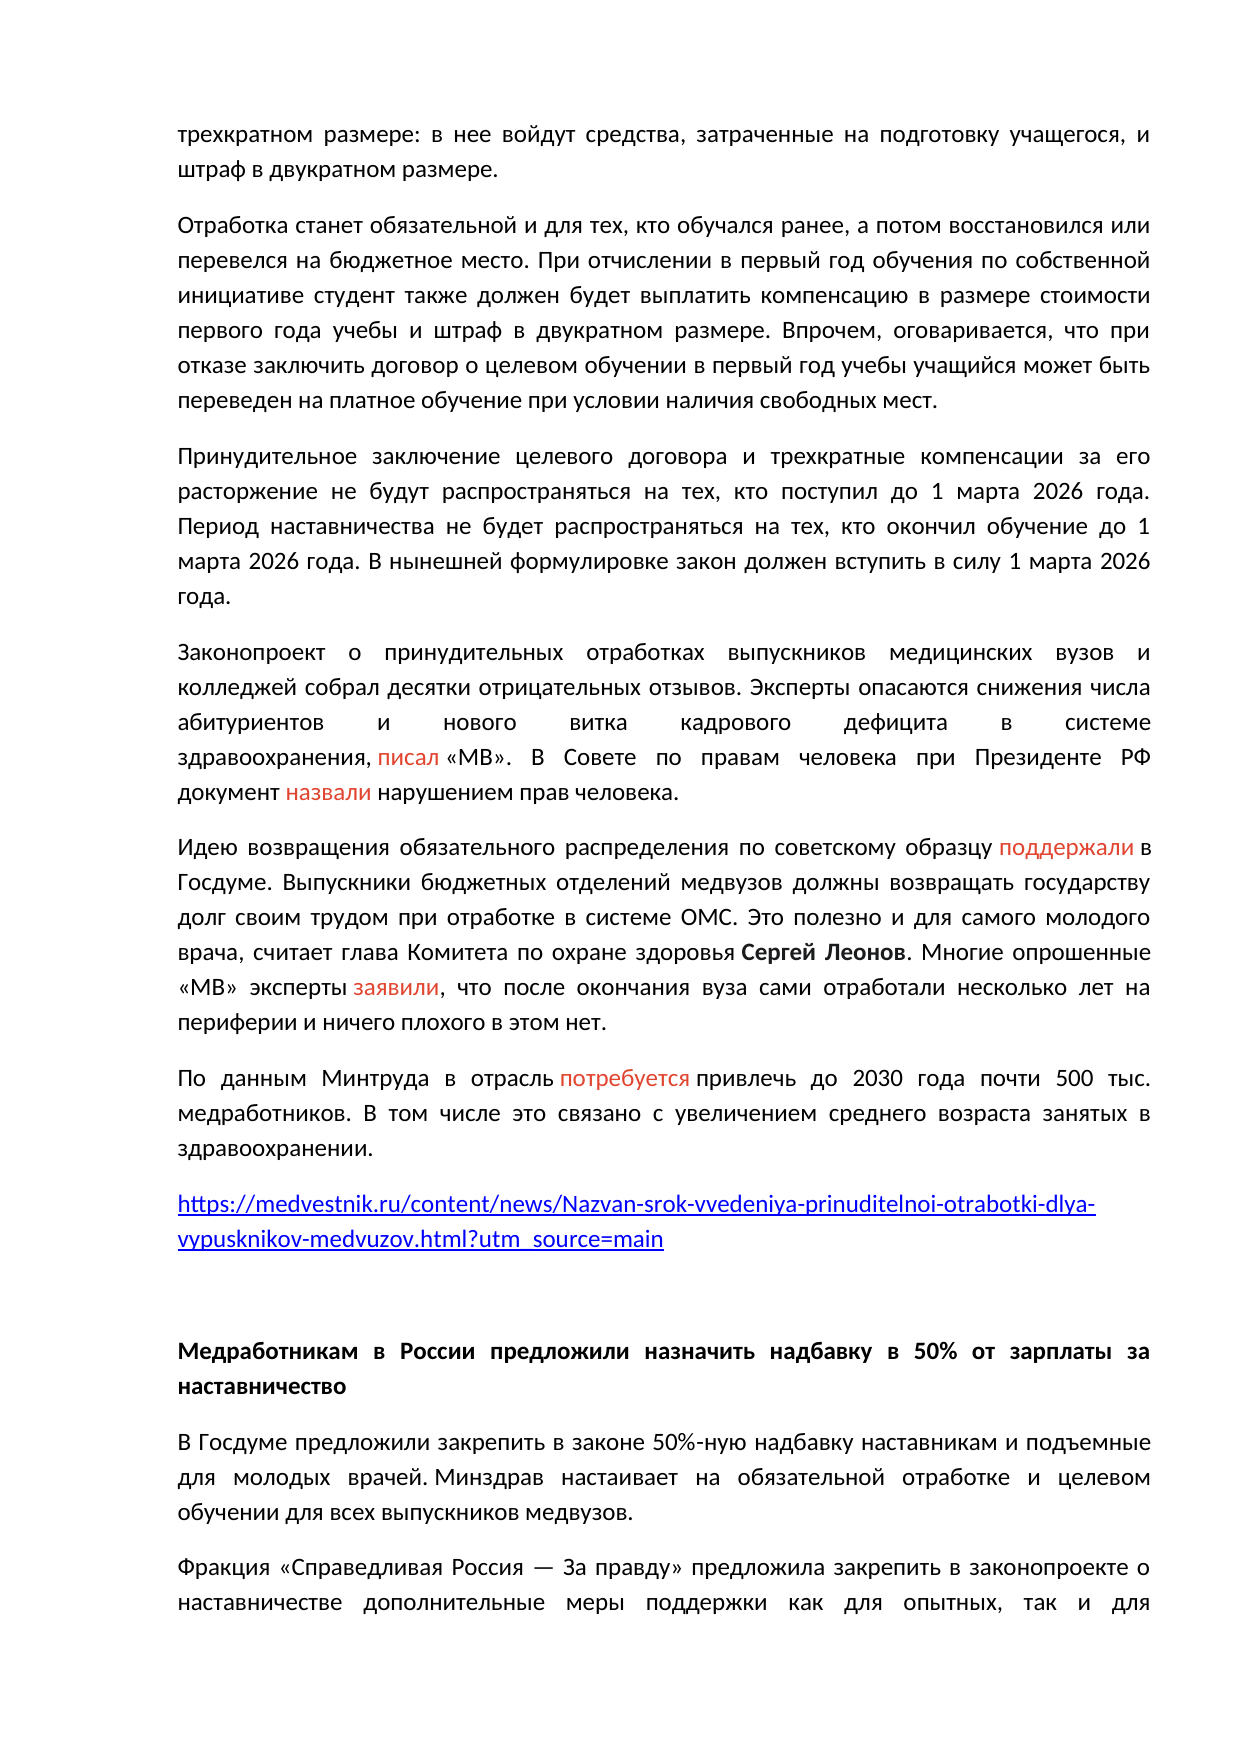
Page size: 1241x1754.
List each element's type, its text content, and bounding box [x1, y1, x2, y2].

text По данным Минтруда в отрасль потребуется привлечь до 2030 года почти 500 тыс. медработников. В том числе это связано с увеличением среднего возраста занятых в здравоохранении. [177, 1062, 1152, 1163]
text Законопроект о принудительных отработках выпускников медицинских вузов и колледжей собрал десятки отрицательных отзывов. Эксперты опасаются снижения числа абитуриентов и нового витка кадрового дефицита в системе здравоохранения, писал «МВ». В Совете по правам человека при Президенте РФ документ назвали нарушением прав человека. [177, 636, 1152, 806]
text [177, 1551, 1152, 1617]
text Отработка станет обязательной и для тех, кто обучался ранее, а потом восстановился или перевелся на бюджетное место. При отчислении в первый год обучения по собственной инициативе студент также должен будет выплатить компенсацию в размере стоимости первого года учебы и штраф в двукратном размере. Впрочем, оговаривается, что при отказе заключить договор о целевом обучении в первый год учебы учащийся может быть переведен на платное обучение при условии наличия свободных мест. [177, 209, 1152, 414]
text В Госдуме предложили закрепить в законе 50%-ную надбавку наставникам и подъемные для молодых врачей. Минздрав настаивает на обязательной отработке и целевом обучении для всех выпускников медвузов. [177, 1426, 1152, 1526]
text Медработникам в России предложили назначить надбавку в 50% от зарплаты за наставничество [177, 1335, 1152, 1400]
text Принудительное заключение целевого договора и трехкратные компенсации за его расторжение не будут распространяться на тех, кто поступил до 1 марта 2026 года. Период наставничества не будет распространяться на тех, кто окончил обучение до 1 марта 2026 года. В нынешней формулировке закон должен вступить в силу 1 марта 2026 года. [177, 440, 1152, 610]
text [177, 118, 1152, 184]
text Идею возвращения обязательного распределения по советскому образцу поддержали в Госдуме. Выпускники бюджетных отделений медвузов должны возвращать государству долг своим трудом при отработке в системе ОМС. Это полезно и для самого молодого врача, считает глава Комитета по охране здоровья Сергей Леонов. Многие опрошенные «МВ» эксперты заявили, что после окончания вуза сами отработали несколько лет на периферии и ничего плохого в этом нет. [177, 831, 1152, 1037]
text https://medvestnik.ru/content/news/Nazvan-srok-vvedeniya-prinuditelnoi-otrabotki-dlya-vypusknikov-medvuzov.html?utm_source=main [177, 1188, 1152, 1254]
